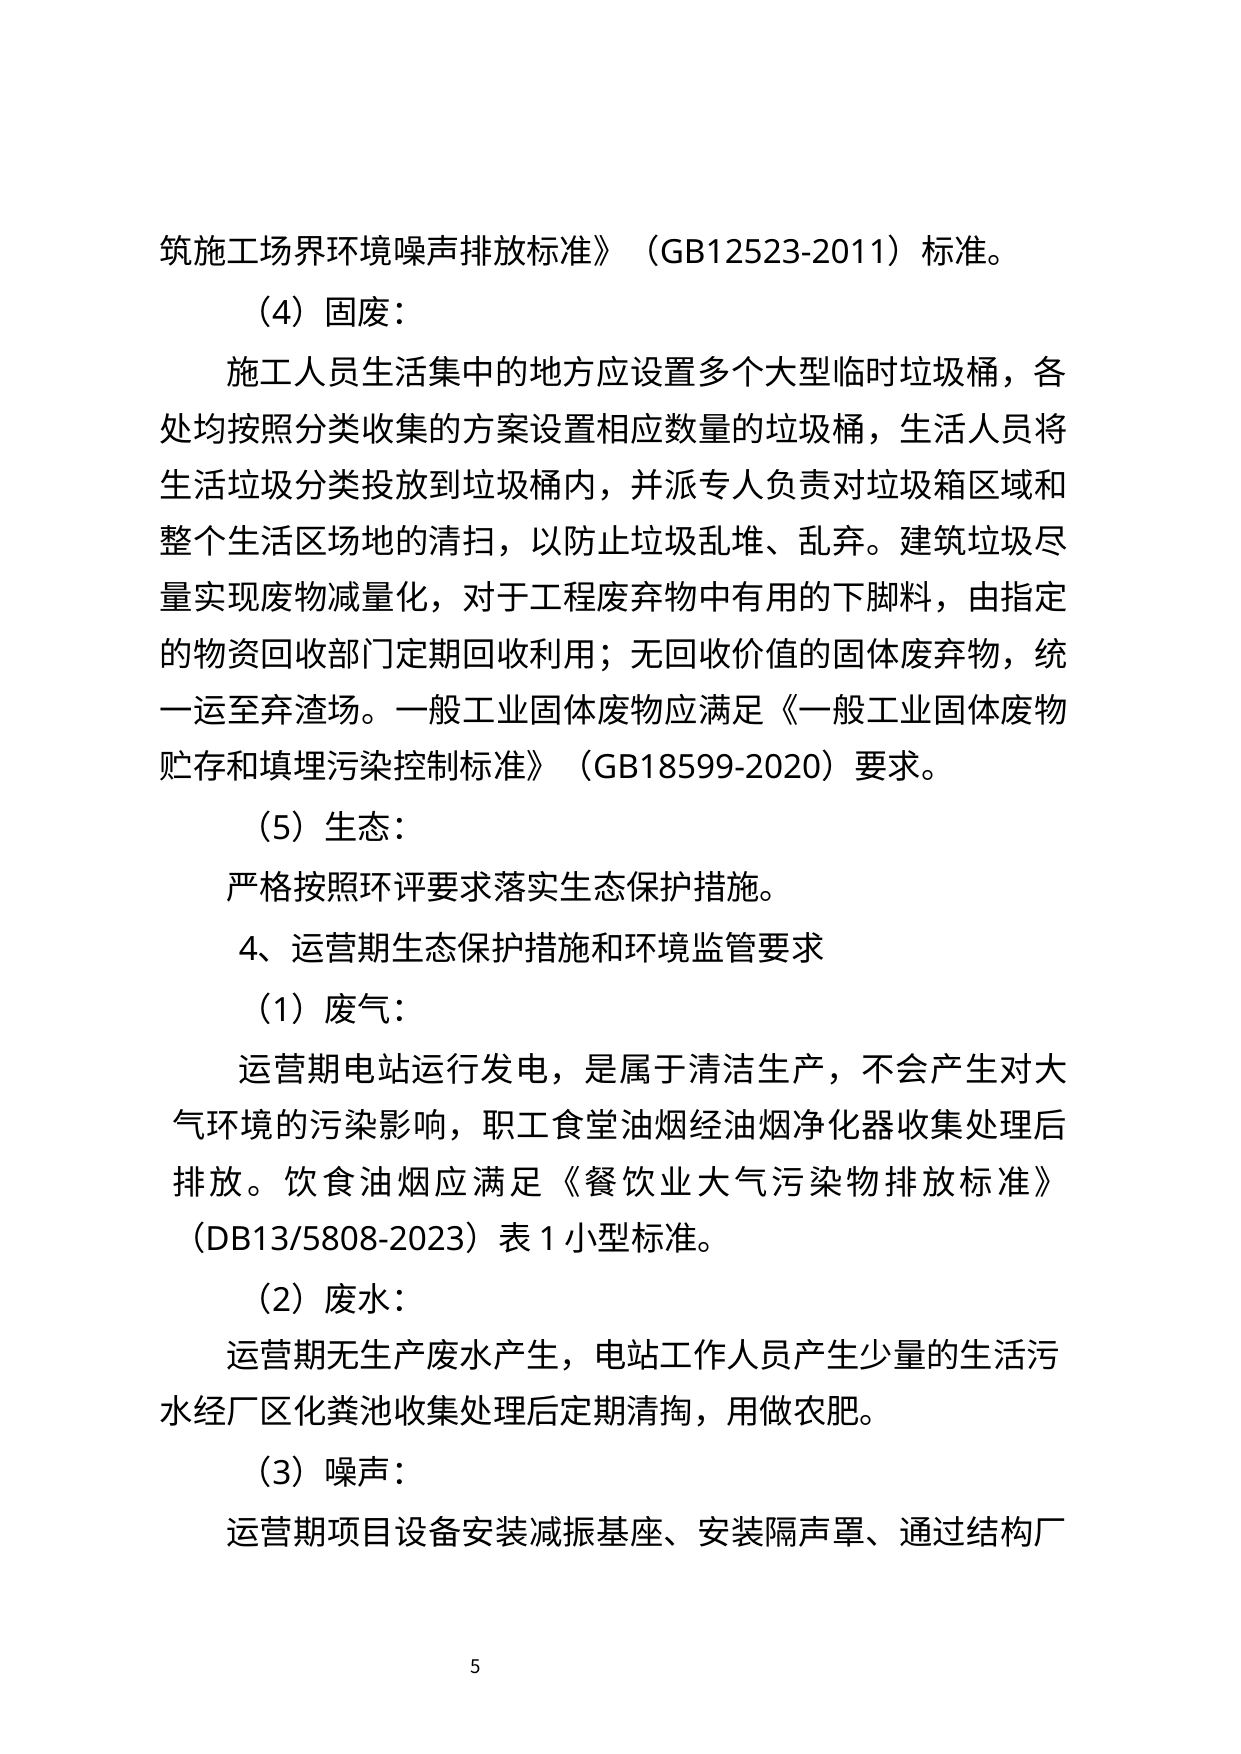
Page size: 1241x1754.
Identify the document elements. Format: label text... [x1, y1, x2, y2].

list 严格按照环评要求落实生态保护措施。 [159, 855, 1069, 911]
text （2）废水： [172, 1266, 1069, 1322]
text （1）废气： [172, 976, 1069, 1032]
list 生态： [172, 794, 1069, 850]
list 固废： [172, 279, 1069, 335]
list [159, 218, 1069, 275]
text 运营期电站运行发电，是属于清洁生产，不会产生对大气环境的污染影响，职工食堂油烟经油烟净化器收集处理后排放。饮食油烟应满足《餐饮业大气污染物排放标准》（DB13/5808-2023）表1小型标准。 [172, 1037, 1069, 1262]
list 噪声： [172, 1439, 1069, 1495]
list 运营期无生产废水产生，电站工作人员产生少量的生活污水经厂区化粪池收集处理后定期清掏，用做农肥。 [159, 1322, 1081, 1435]
list 施工人员生活集中的地方应设置多个大型临时垃圾桶，各处均按照分类收集的方案设置相应数量的垃圾桶，生活人员将生活垃圾分类投放到垃圾桶内，并派专人负责对垃圾箱区域和整个生活区场地的清扫，以防止垃圾乱堆、乱弃。建筑垃圾尽量实现废物减量化，对于工程废弃物中有用的下脚料，由指定的物资回收部门定期回收利用；无回收价值的固体废弃物，统一运至弃渣场。一般工业固体废物应满足《一般工业固体废物贮存和填埋污染控制标准》（GB18599-2020）要求。 [159, 340, 1069, 790]
list 运营期生态保护措施和环境监管要求 [172, 915, 1069, 972]
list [159, 1500, 1069, 1556]
